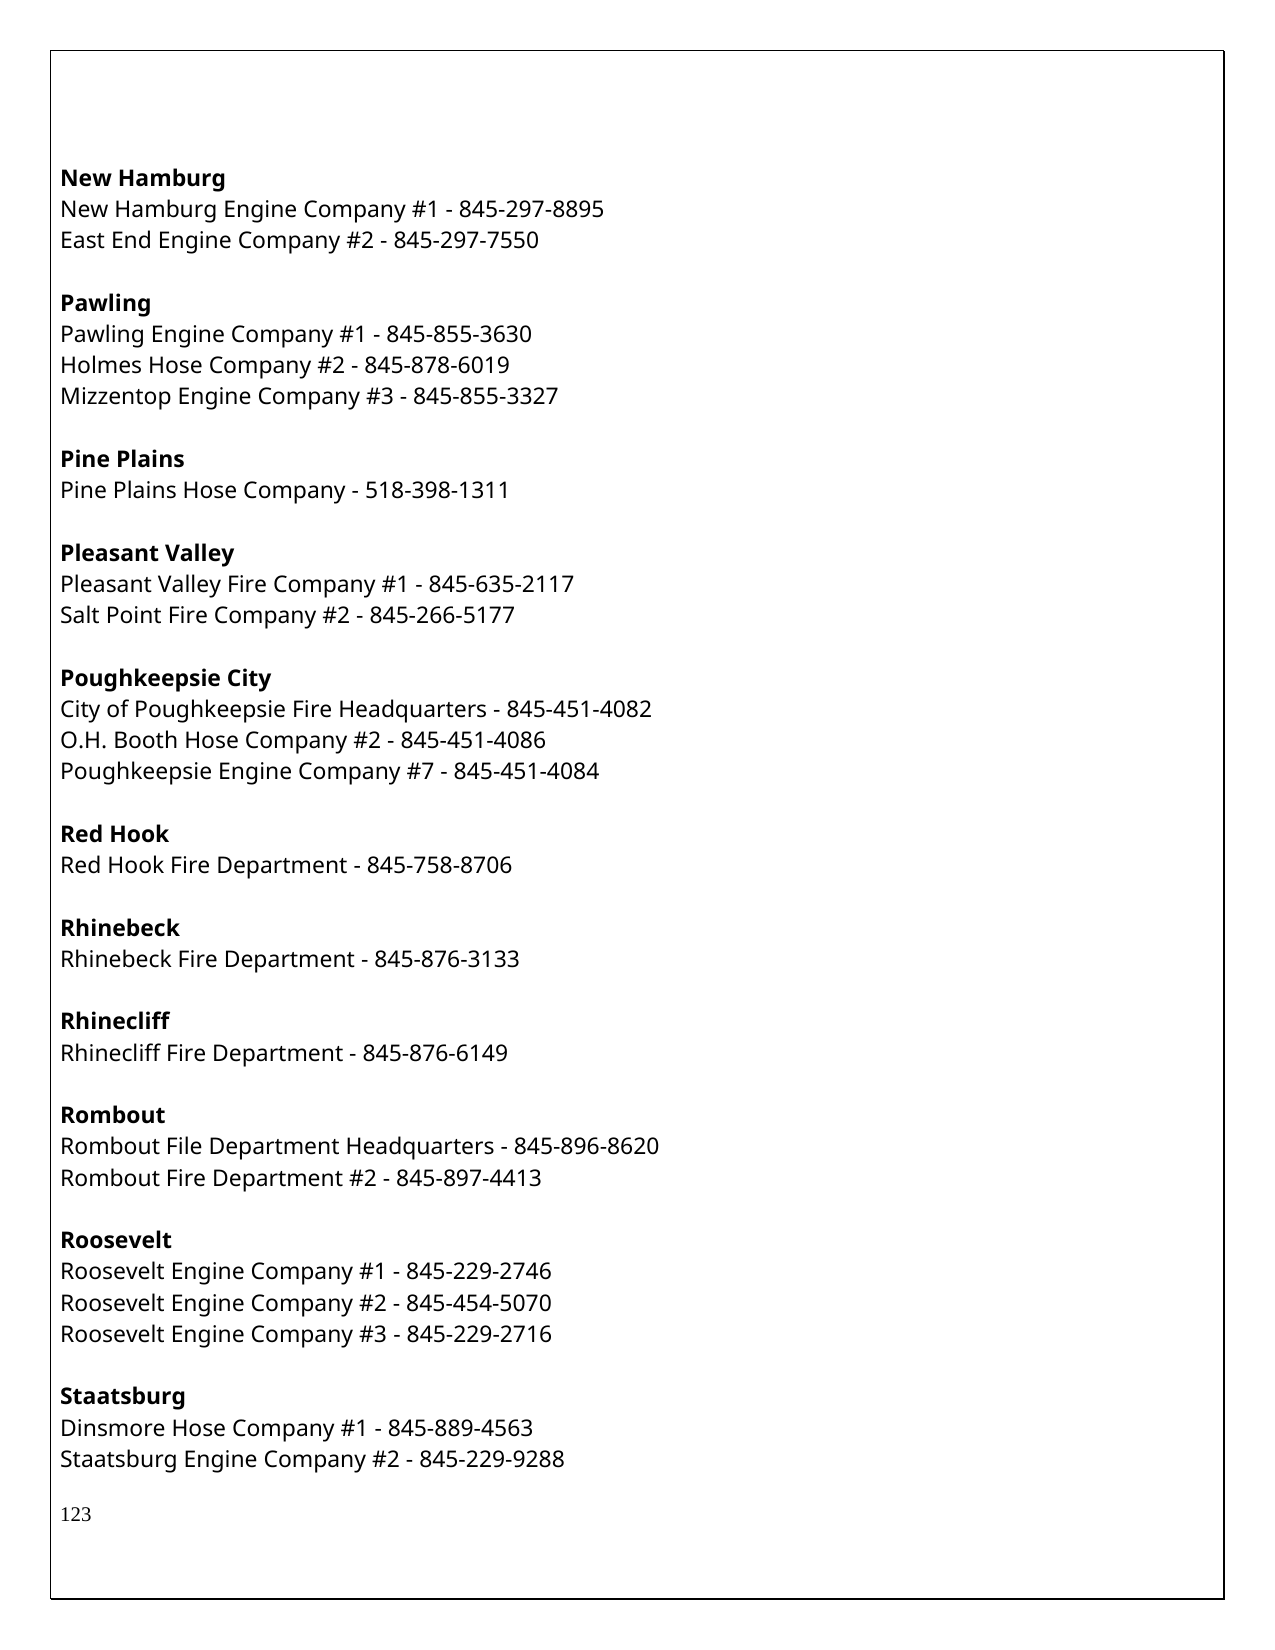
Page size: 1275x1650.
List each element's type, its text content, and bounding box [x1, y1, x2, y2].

text Pawling Pawling Engine Company #1 - 845-855-3630 Holmes Hose Company #2 - 845-878-6019 Mizzentop Engine Company #3 - 845-855-3327 [60, 287, 1214, 412]
text Poughkeepsie City City of Poughkeepsie Fire Headquarters - 845-451-4082 O.H. Booth Hose Company #2 - 845-451-4086 Poughkeepsie Engine Company #7 - 845-451-4084 [60, 662, 1214, 787]
text Rhinecliff Rhinecliff Fire Department - 845-876-6149 [60, 1005, 1214, 1068]
text Roosevelt Roosevelt Engine Company #1 - 845-229-2746 Roosevelt Engine Company #2 - 845-454-5070 Roosevelt Engine Company #3 - 845-229-2716 [60, 1224, 1214, 1349]
text Pleasant Valley Pleasant Valley Fire Company #1 - 845-635-2117 Salt Point Fire Company #2 - 845-266-5177 [60, 537, 1214, 630]
text Rombout Rombout File Department Headquarters - 845-896-8620 Rombout Fire Department #2 - 845-897-4413 [60, 1099, 1214, 1193]
text Rhinebeck Rhinebeck Fire Department - 845-876-3133 [60, 912, 1214, 974]
text Staatsburg Dinsmore Hose Company #1 - 845-889-4563 Staatsburg Engine Company #2 - 845-229-9288 [60, 1380, 1214, 1474]
text Pine Plains Pine Plains Hose Company - 518-398-1311 [60, 443, 1214, 505]
text Red Hook Red Hook Fire Department - 845-758-8706 [60, 818, 1214, 880]
text New Hamburg New Hamburg Engine Company #1 - 845-297-8895 East End Engine Company #2 - 845-297-7550 [60, 162, 1214, 255]
